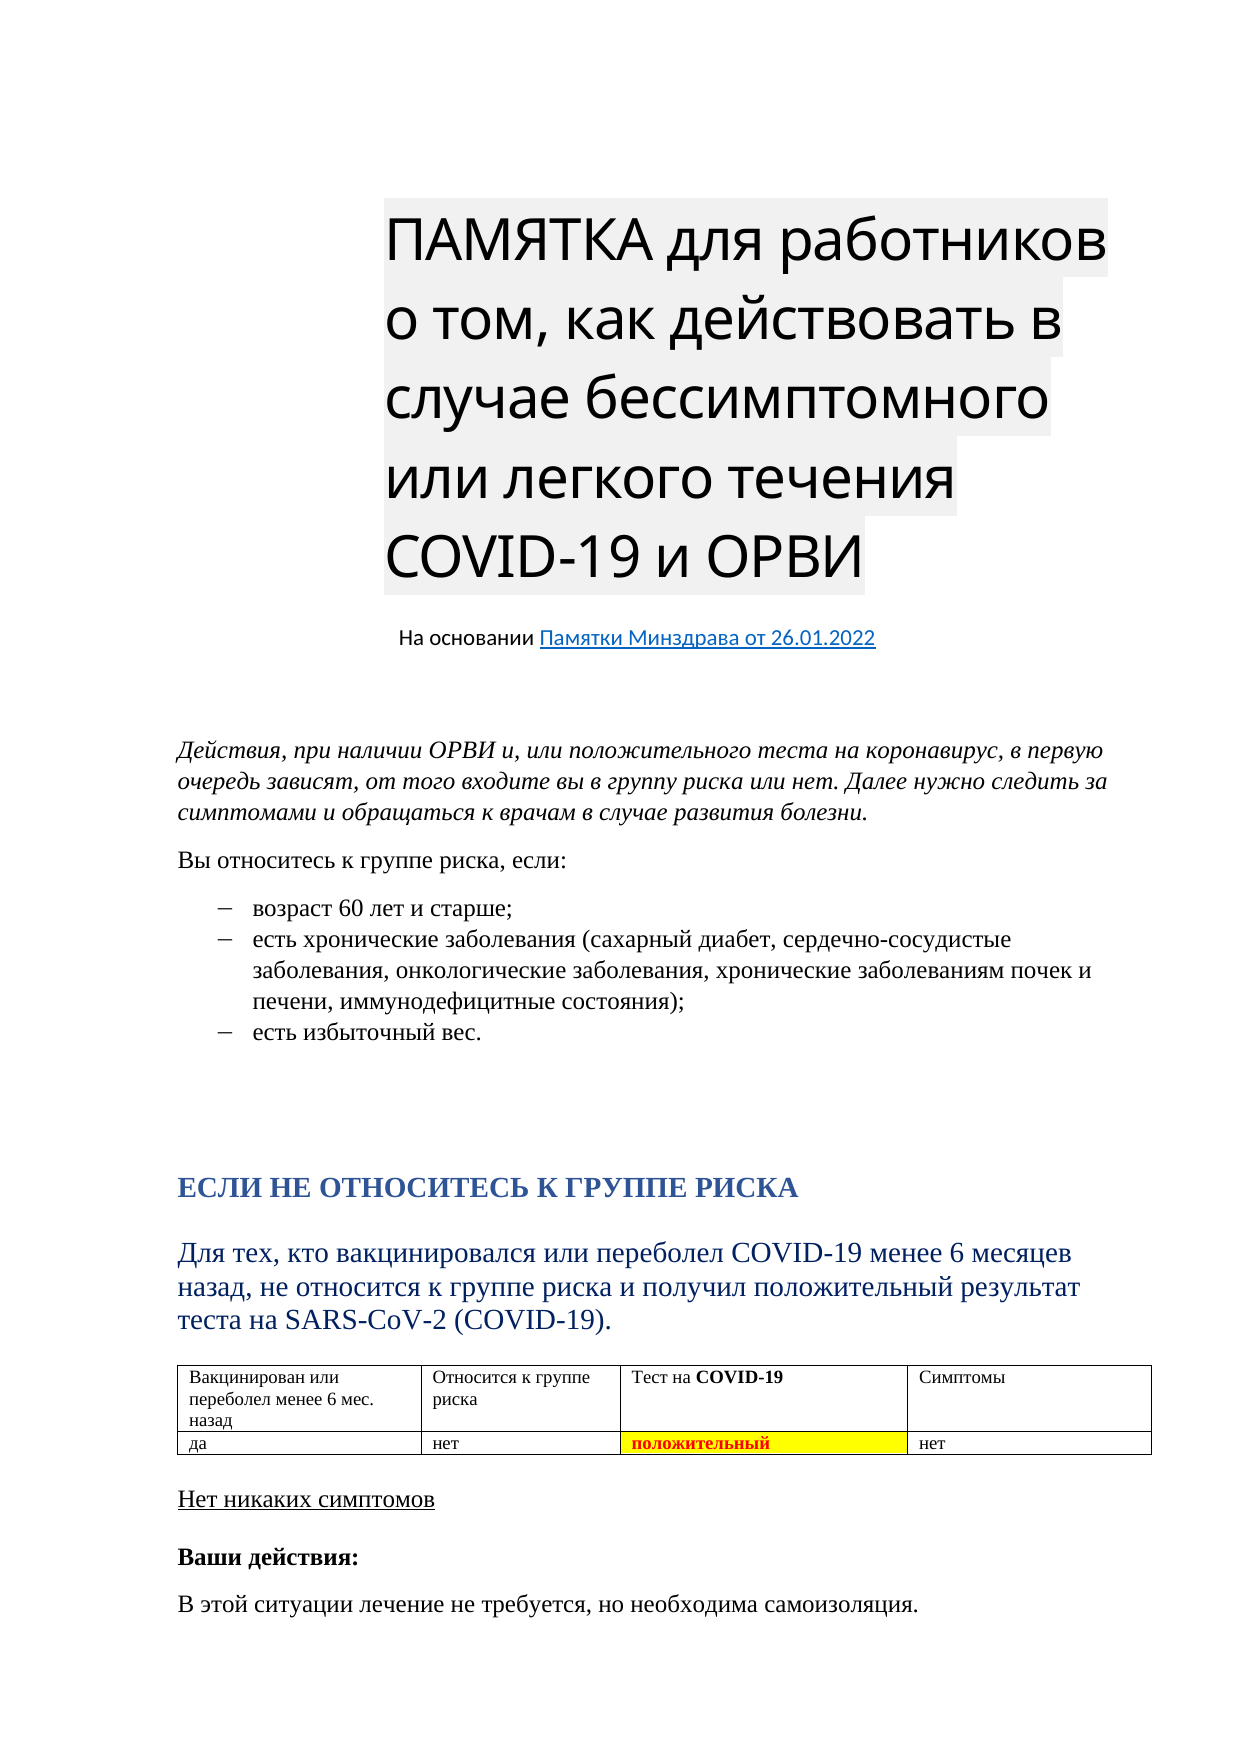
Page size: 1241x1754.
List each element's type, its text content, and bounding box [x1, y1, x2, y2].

list есть хронические заболевания (сахарный диабет, сердечно-сосудистые заболевания, онкологические заболевания, хронические заболеваниям почек и печени, иммунодефицитные состояния); [215, 924, 1152, 1014]
list есть избыточный вес. [215, 1017, 1152, 1046]
table_cell положительный [621, 1432, 907, 1453]
title ПАМЯТКА для работников о том, как действовать в случае бессимптомного или легкого течения COVID-19 и ОРВИ [865, 198, 1152, 595]
text На основании Памятки Минздрава от 26.01.2022 [399, 623, 1152, 651]
table_cell да [178, 1432, 421, 1453]
text Вы относитесь к группе риска, если: [177, 845, 1152, 874]
list возраст 60 лет и старше; [215, 893, 1152, 921]
table_header Симптомы [908, 1366, 1151, 1431]
text Ваши действия: [177, 1542, 1152, 1570]
text Действия, при наличии ОРВИ и, или положительного теста на коронавирус, в первую очередь зависят, от того входите вы в группу риска или нет. Далее нужно следить за симптомами и обращаться к врачам в случае развития болезни. [177, 735, 1152, 826]
table_cell нет [422, 1432, 620, 1453]
table_header Относится к группе риска [422, 1366, 620, 1431]
subtitle Для тех, кто вакцинировался или переболел COVID-19 менее 6 месяцев назад, не относится к группе риска и получил положительный результат теста на SARS-CoV-2 (COVID-19). [177, 1235, 1152, 1336]
table_header Вакцинирован или переболел менее 6 мес. назад [178, 1366, 421, 1431]
text В этой ситуации лечение не требуется, но необходима самоизоляция. [177, 1589, 1152, 1618]
table_cell нет [908, 1432, 1151, 1453]
table_header Тест на COVID-19 [621, 1366, 907, 1431]
subtitle Нет никаких симптомов [177, 1484, 1152, 1512]
text ЕСЛИ НЕ ОТНОСИТЕСЬ К ГРУППЕ РИСКА [177, 1170, 1152, 1204]
